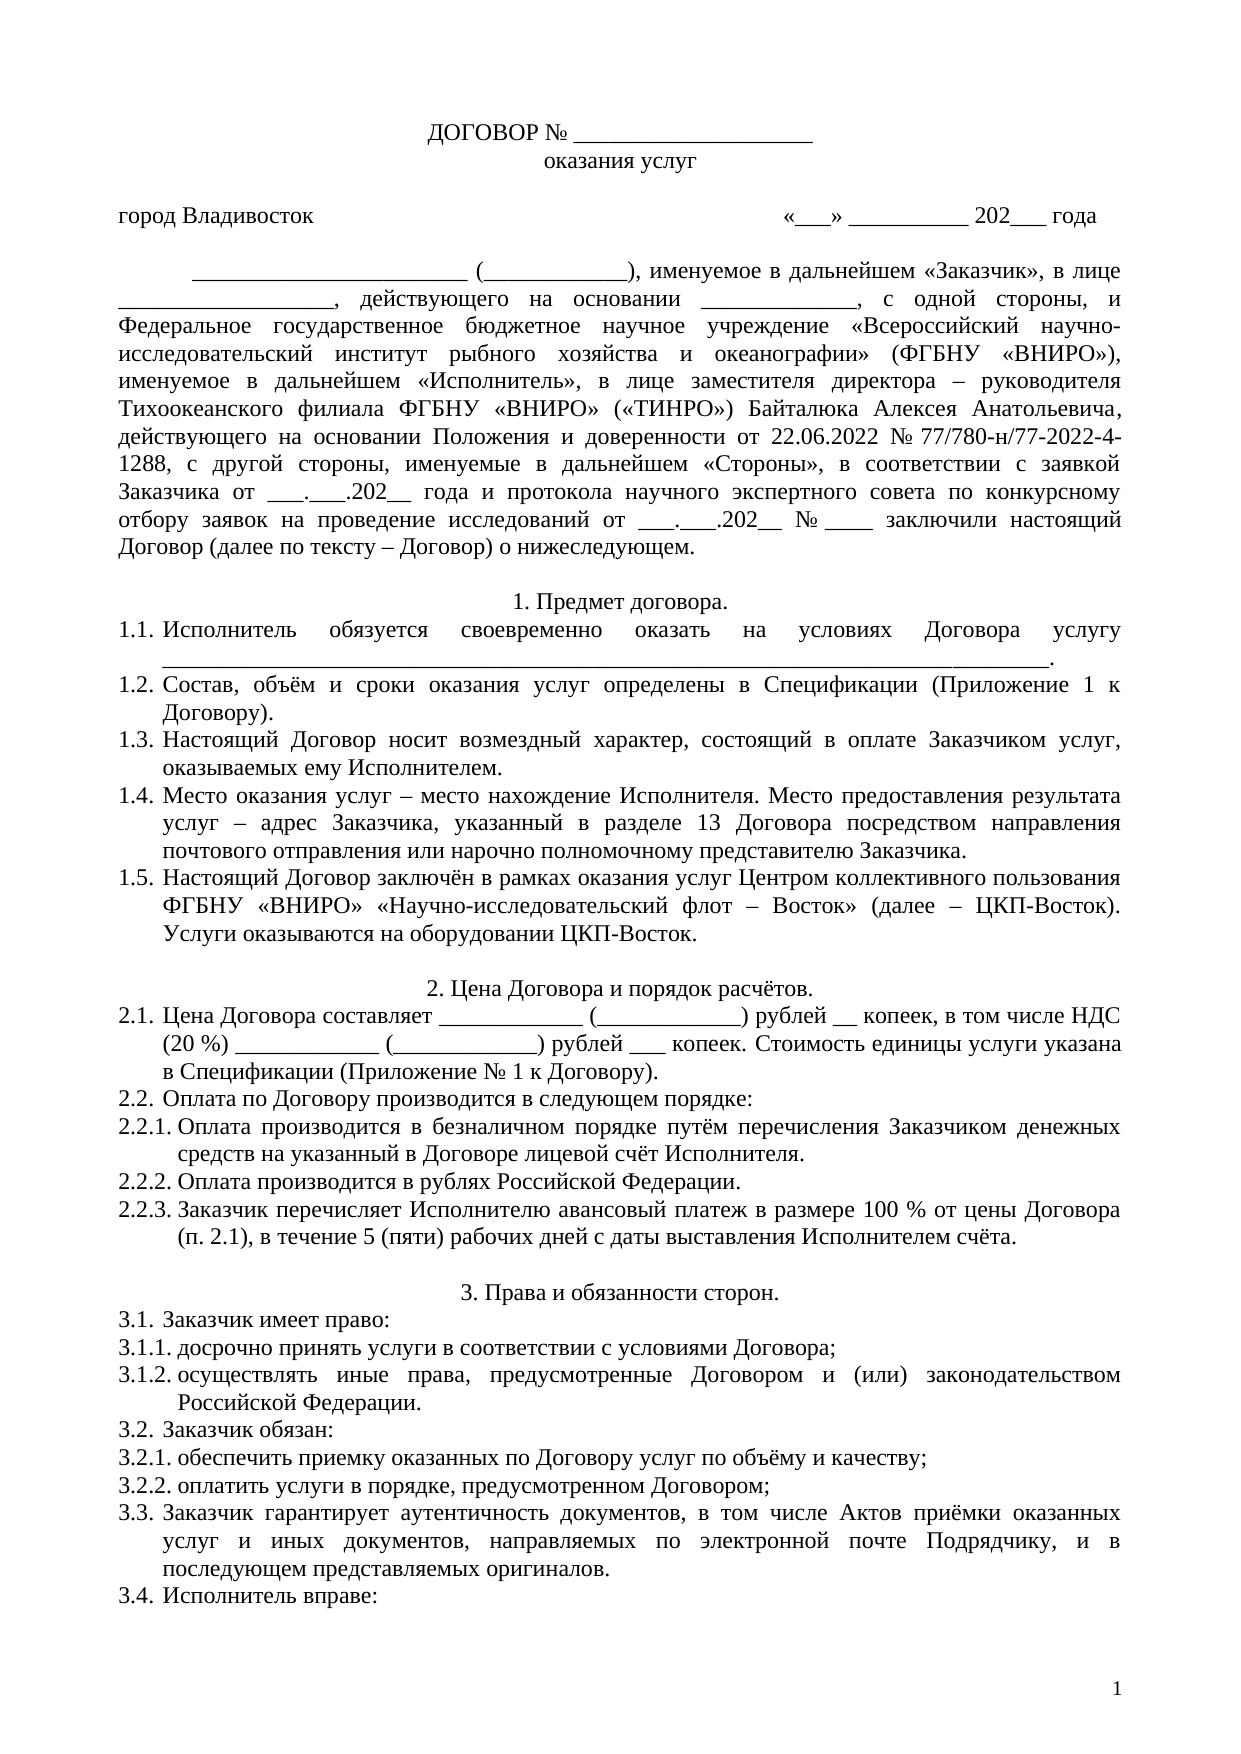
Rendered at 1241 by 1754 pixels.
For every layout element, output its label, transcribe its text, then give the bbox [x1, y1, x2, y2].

list Заказчик перечисляет Исполнителю авансовый платеж в размере 100 % от цены Договора (п. 2.1), в течение 5 (пяти) рабочих дней с даты выставления Исполнителем счёта. [118, 1195, 1122, 1250]
list Цена Договора составляет ____________ (____________) рублей __ копеек, в том числе НДС (20 %) ____________ (____________) рублей ___ копеек. Стоимость единицы услуги указана в Спецификации (Приложение № 1 к Договору). [118, 1001, 1122, 1084]
text оказания услуг [118, 146, 1122, 173]
list Оплата производится в рублях Российской Федерации. [118, 1167, 1122, 1195]
list Заказчик обязан: [118, 1416, 1122, 1443]
list обеспечить приемку оказанных по Договору услуг по объёму и качеству; [118, 1443, 1122, 1471]
text Договор № ____________________ [118, 118, 1122, 146]
list Заказчик имеет право: [118, 1305, 1122, 1333]
list Исполнитель вправе: [118, 1581, 1122, 1609]
list Заказчик гарантирует аутентичность документов, в том числе Актов приёмки оказанных услуг и иных документов, направляемых по электронной почте Подрядчику, и в последующем представляемых оригиналов. [118, 1498, 1122, 1581]
list оплатить услуги в порядке, предусмотренном Договором; [118, 1471, 1122, 1498]
list Настоящий Договор носит возмездный характер, состоящий в оплате Заказчиком услуг, оказываемых ему Исполнителем. [118, 725, 1122, 781]
text город Владивосток «___» __________ 202___ года [118, 201, 1122, 228]
list Оплата по Договору производится в следующем порядке: [118, 1084, 1122, 1112]
list осуществлять иные права, предусмотренные Договором и (или) законодательством Российской Федерации. [118, 1360, 1122, 1416]
list Исполнитель обязуется своевременно оказать на условиях Договора услугу __________________________________________________________________________. [118, 615, 1122, 670]
text _______________________ (____________), именуемое в дальнейшем «Заказчик», в лице __________________, действующего на основании _____________, с одной стороны, и Федеральное государственное бюджетное научное учреждение «Всероссийский научно-исследовательский институт рыбного хозяйства и океанографии» (ФГБНУ «ВНИРО»), именуемое в дальнейшем «Исполнитель», в лице заместителя директора – руководителя Тихоокеанского филиала ФГБНУ «ВНИРО» («ТИНРО») Байталюка Алексея Анатольевича, действующего на основании Положения и доверенности от 22.06.2022 № 77/780-н/77-2022-4-1288, с другой стороны, именуемые в дальнейшем «Стороны», в соответствии с заявкой Заказчика от ___.___.202__ года и протокола научного экспертного совета по конкурсному отбору заявок на проведение исследований от ___.___.202__ № ____ заключили настоящий Договор (далее по тексту – Договор) о нижеследующем. [118, 256, 1122, 560]
text 1. Предмет договора. [118, 587, 1122, 615]
list Место оказания услуг – место нахождение Исполнителя. Место предоставления результата услуг – адрес Заказчика, указанный в разделе 13 Договора посредством направления почтового отправления или нарочно полномочному представителю Заказчика. [118, 781, 1122, 863]
text 3. Права и обязанности сторон. [118, 1277, 1122, 1305]
list досрочно принять услуги в соответствии с условиями Договора; [118, 1333, 1122, 1360]
text 2. Цена Договора и порядок расчётов. [118, 974, 1122, 1001]
list Оплата производится в безналичном порядке путём перечисления Заказчиком денежных средств на указанный в Договоре лицевой счёт Исполнителя. [118, 1112, 1122, 1167]
list Настоящий Договор заключён в рамках оказания услуг Центром коллективного пользования ФГБНУ «ВНИРО» «Научно-исследовательский флот – Восток» (далее – ЦКП-Восток). Услуги оказываются на оборудовании ЦКП-Восток. [118, 863, 1122, 946]
list Состав, объём и сроки оказания услуг определены в Спецификации (Приложение 1 к Договору). [118, 670, 1122, 725]
